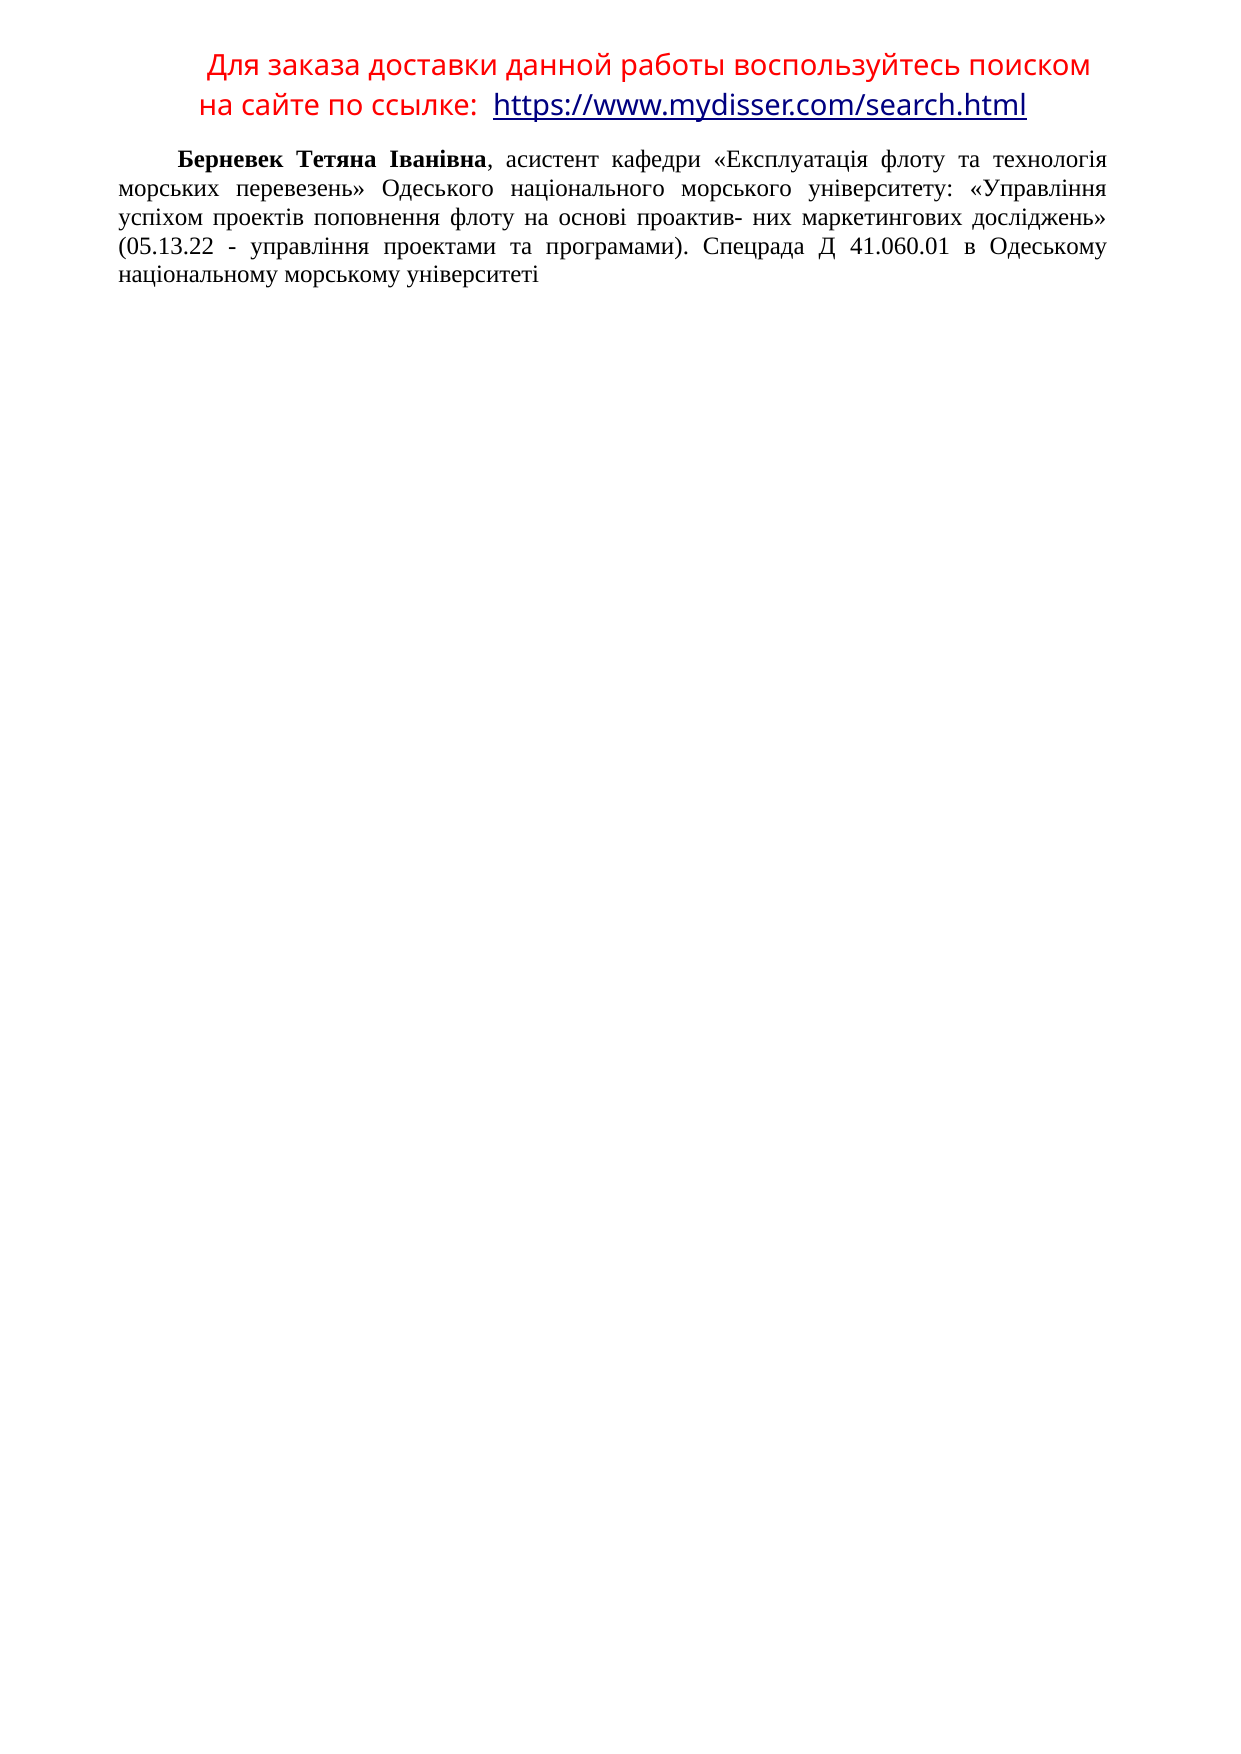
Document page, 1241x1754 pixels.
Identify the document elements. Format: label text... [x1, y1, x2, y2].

text Берневек Тетяна Іванівна, асистент кафедри «Експлуатація флоту та технологія морських перевезень» Одеського національного морського університету: «Управління успіхом проектів поповнення флоту на основі проактив- них маркетингових досліджень» (05.13.22 - управління проектами та програмами). Спецрада Д 41.060.01 в Одеському національному морському університеті [118, 144, 1107, 288]
